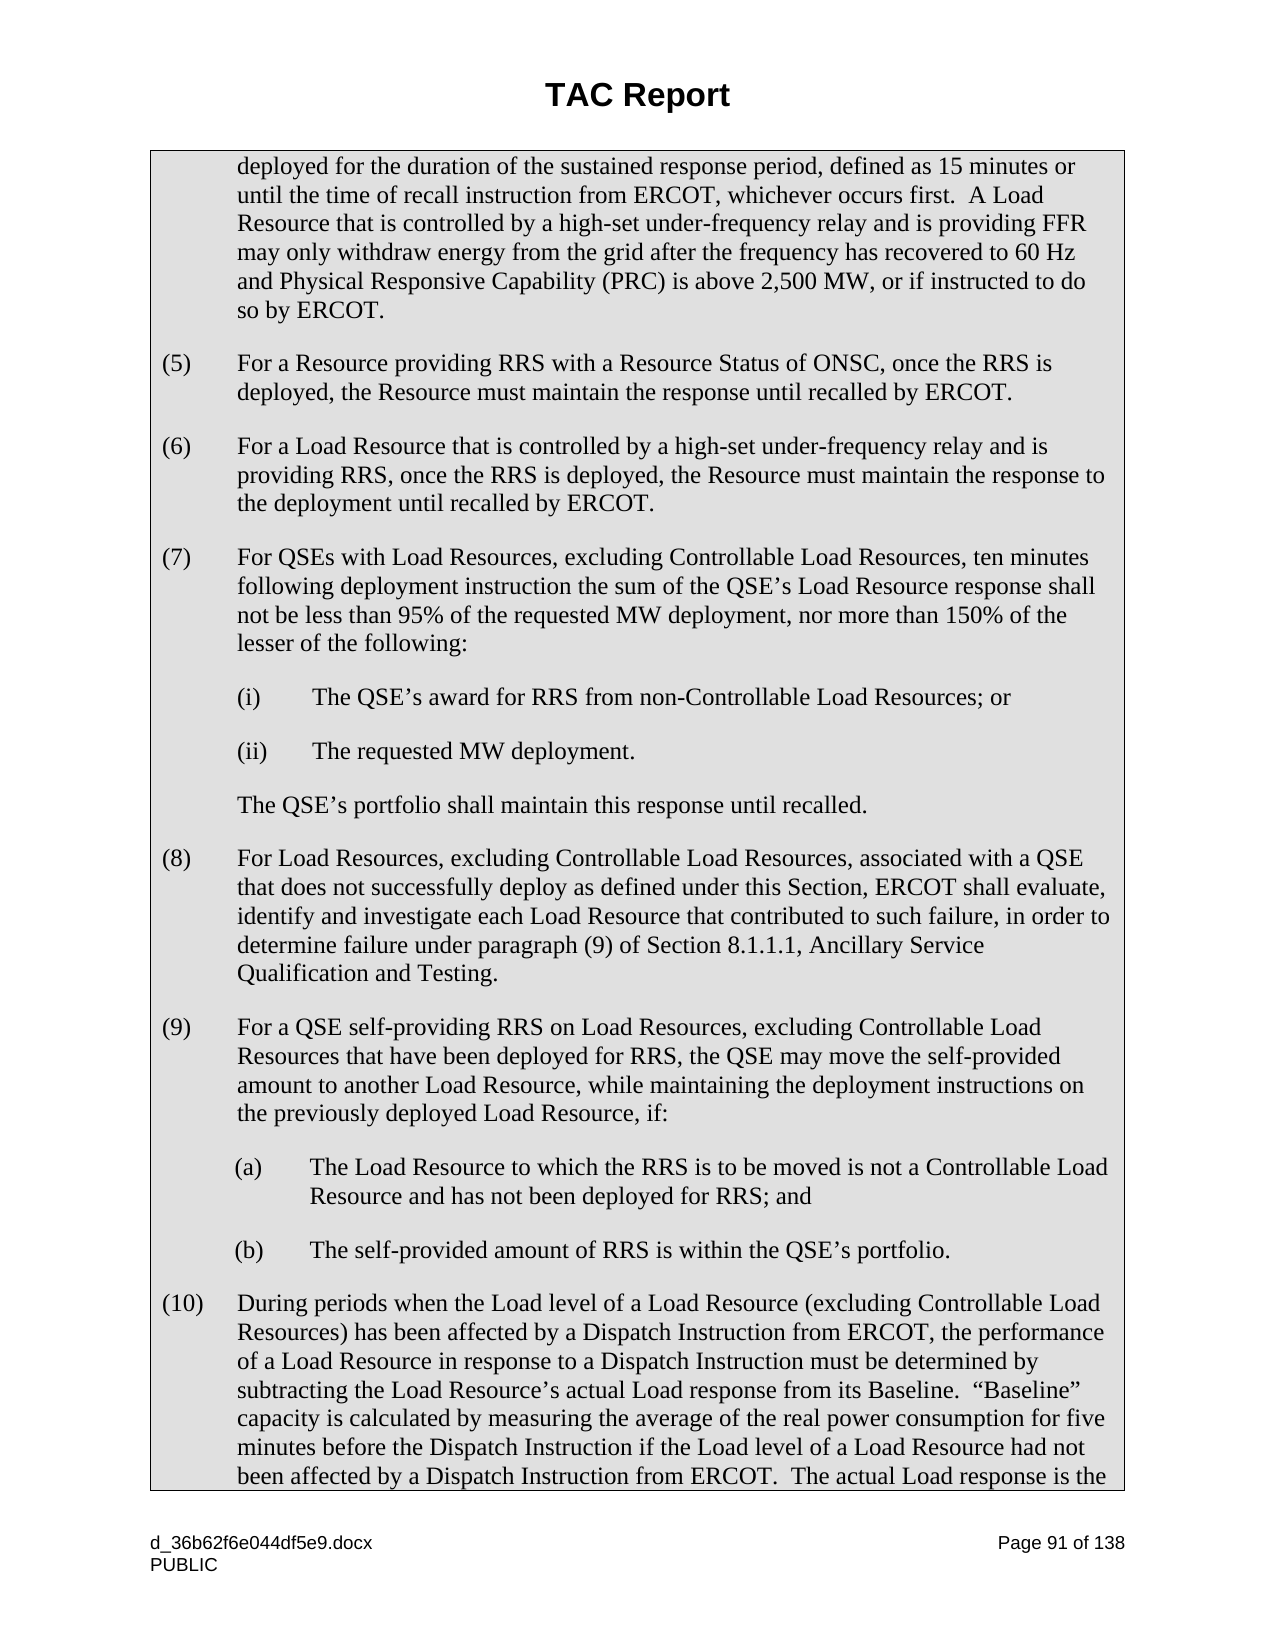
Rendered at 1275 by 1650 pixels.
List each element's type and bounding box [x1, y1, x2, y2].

table_header [151, 151, 1124, 1490]
